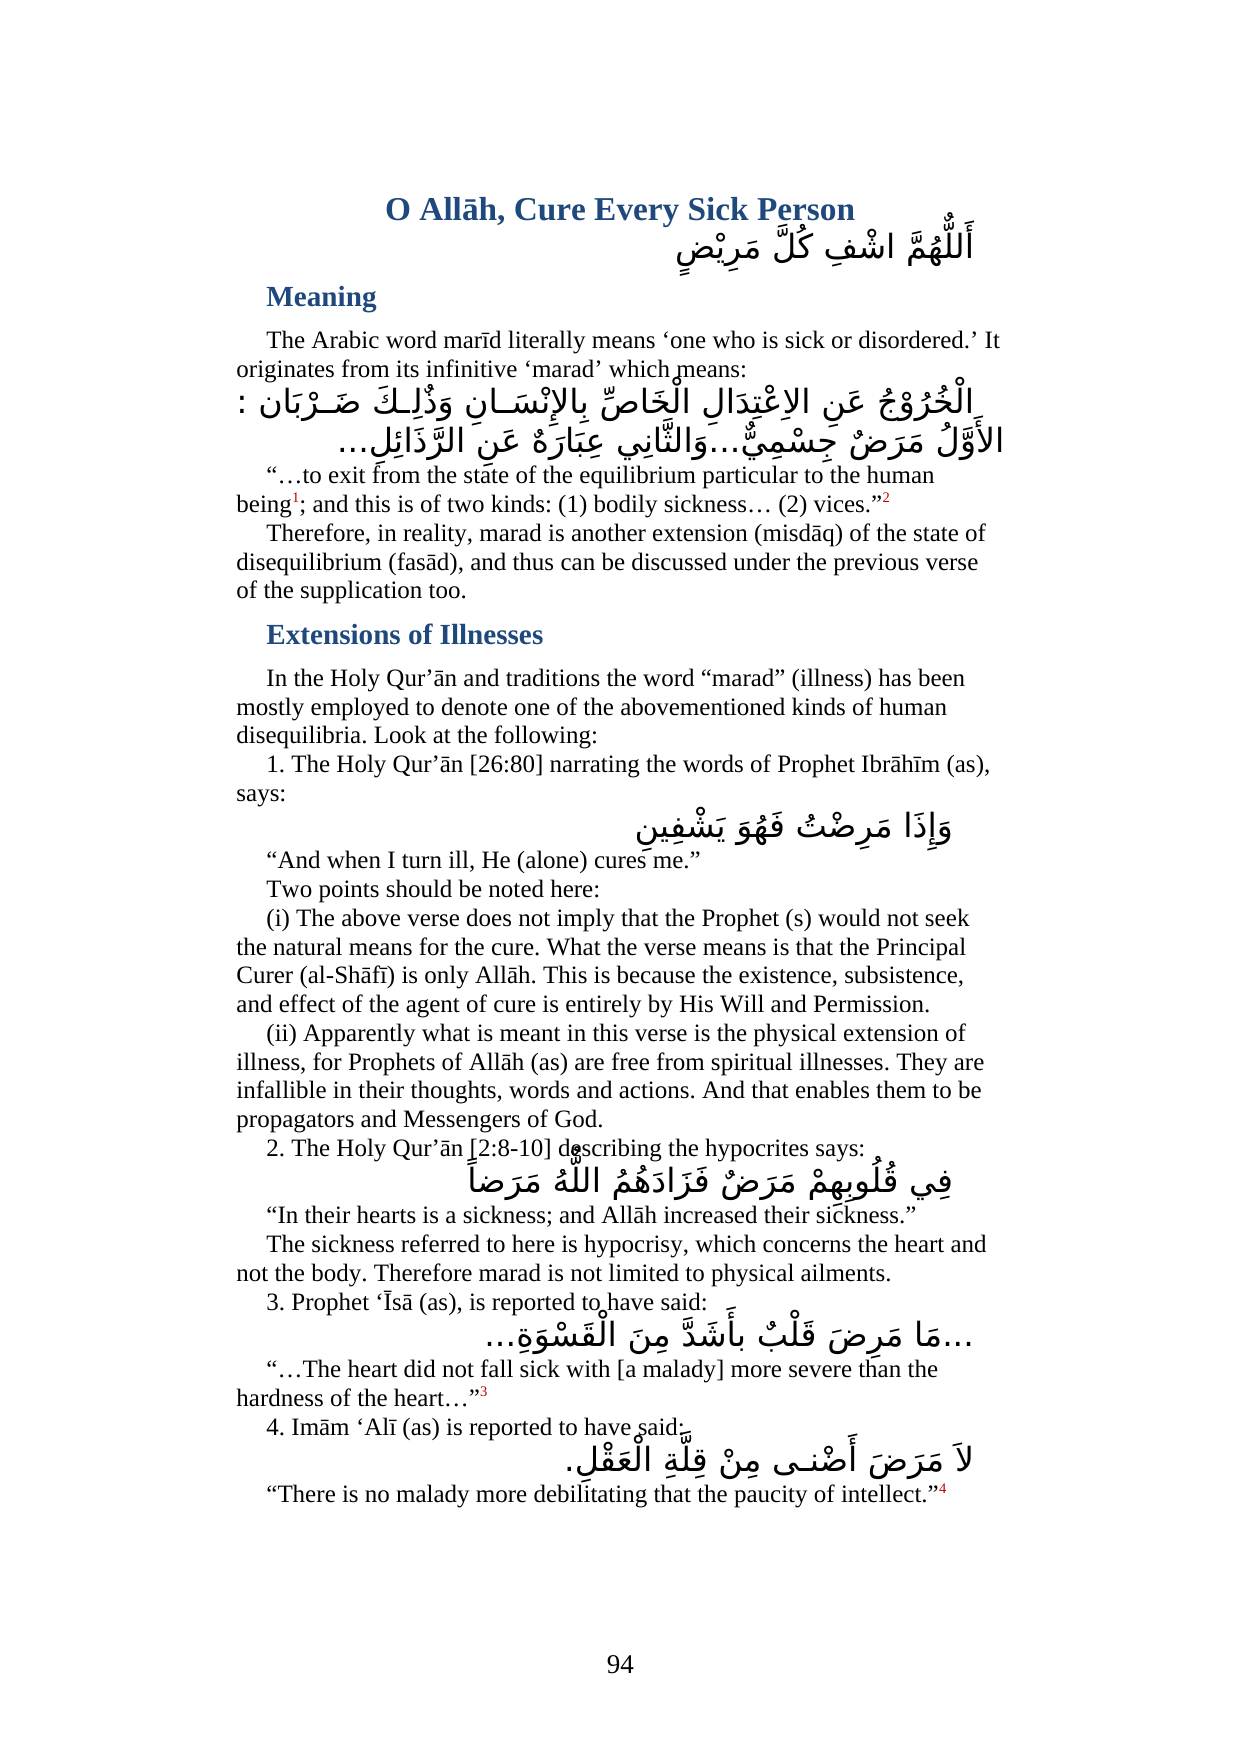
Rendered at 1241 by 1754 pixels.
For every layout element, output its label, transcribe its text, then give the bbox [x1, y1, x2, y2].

text 3. Prophet ‘Īsā (as), is reported to have said: [236, 1287, 1004, 1316]
text Two points should be noted here: [236, 874, 1004, 903]
text The Arabic word marīd literally means ‘one who is sick or disordered.’ It originates from its infinitive ‘marad’ which means: [236, 325, 1004, 383]
text 4. Imām ‘Alī (as) is reported to have said: [236, 1412, 1004, 1441]
subtitle O Allāh, Cure Every Sick Person [236, 190, 1004, 228]
text The sickness referred to here is hypocrisy, which concerns the heart and not the body. Therefore marad is not limited to physical ailments. [236, 1229, 1004, 1287]
text ...مَا مَرِضَ قَلْبٌ بأَشَدَّ مِنَ الْقَسْوَةِ... [236, 1316, 1004, 1354]
text أَللٌّهُمَّ اشْفِ كُلَّ مَرِيْضٍ [236, 228, 1004, 267]
text “…to exit from the state of the equilibrium particular to the human being1; and this is of two kinds: (1) bodily sickness… (2) vices.”2 [236, 461, 1004, 518]
subtitle Extensions of Illnesses [236, 617, 1004, 650]
text “There is no malady more debilitating that the paucity of intellect.”4 [236, 1479, 1004, 1508]
text الْخُرُوْجُ عَنِ الاِعْتِدَالِ الْخَاصِّ بِالإِنْسَانِ وَذٌلِكَ ضَرْبَان : الأَوَّلُ مَرَضٌ جِسْمِيٌّ...وَالثَّانِي عِبَارَهٌ عَنِ الرَّذَائِلِ... [236, 383, 1004, 461]
text Therefore, in reality, marad is another extension (misdāq) of the state of disequilibrium (fasād), and thus can be discussed under the previous verse of the supplication too. [236, 518, 1004, 604]
text “…The heart did not fall sick with [a malady] more severe than the hardness of the heart…”3 [236, 1354, 1004, 1412]
subtitle Meaning [236, 279, 1004, 313]
text In the Holy Qur’ān and traditions the word “marad” (illness) has been mostly employed to denote one of the abovementioned kinds of human disequilibria. Look at the following: [236, 663, 1004, 749]
text فِي قُلُوبِهِمْ مَرَضٌ فَزَادَهُمُ اللٌّهُ مَرَضاً [236, 1162, 1004, 1201]
text لاَ مَرَضَ أَضْنـى مِنْ قِلَّةِ الْعَقْلِ. [236, 1441, 1004, 1479]
text 2. The Holy Qur’ān [2:8-10] describing the hypocrites says: [236, 1133, 1004, 1162]
text (i) The above verse does not imply that the Prophet (s) would not seek the natural means for the cure. What the verse means is that the Principal Curer (al-Shāfī) is only Allāh. This is because the existence, subsistence, and effect of the agent of cure is entirely by His Will and Permission. [236, 903, 1004, 1018]
text (ii) Apparently what is meant in this verse is the physical extension of illness, for Prophets of Allāh (as) are free from spiritual illnesses. They are infallible in their thoughts, words and actions. And that enables them to be propagators and Messengers of God. [236, 1018, 1004, 1133]
text “In their hearts is a sickness; and Allāh increased their sickness.” [236, 1201, 1004, 1229]
text وَإِذَا مَرِضْتُ فَهُوَ يَشْفِينِ [236, 807, 1004, 846]
text 1. The Holy Qur’ān [26:80] narrating the words of Prophet Ibrāhīm (as), says: [236, 749, 1004, 807]
text “And when I turn ill, He (alone) cures me.” [236, 846, 1004, 874]
